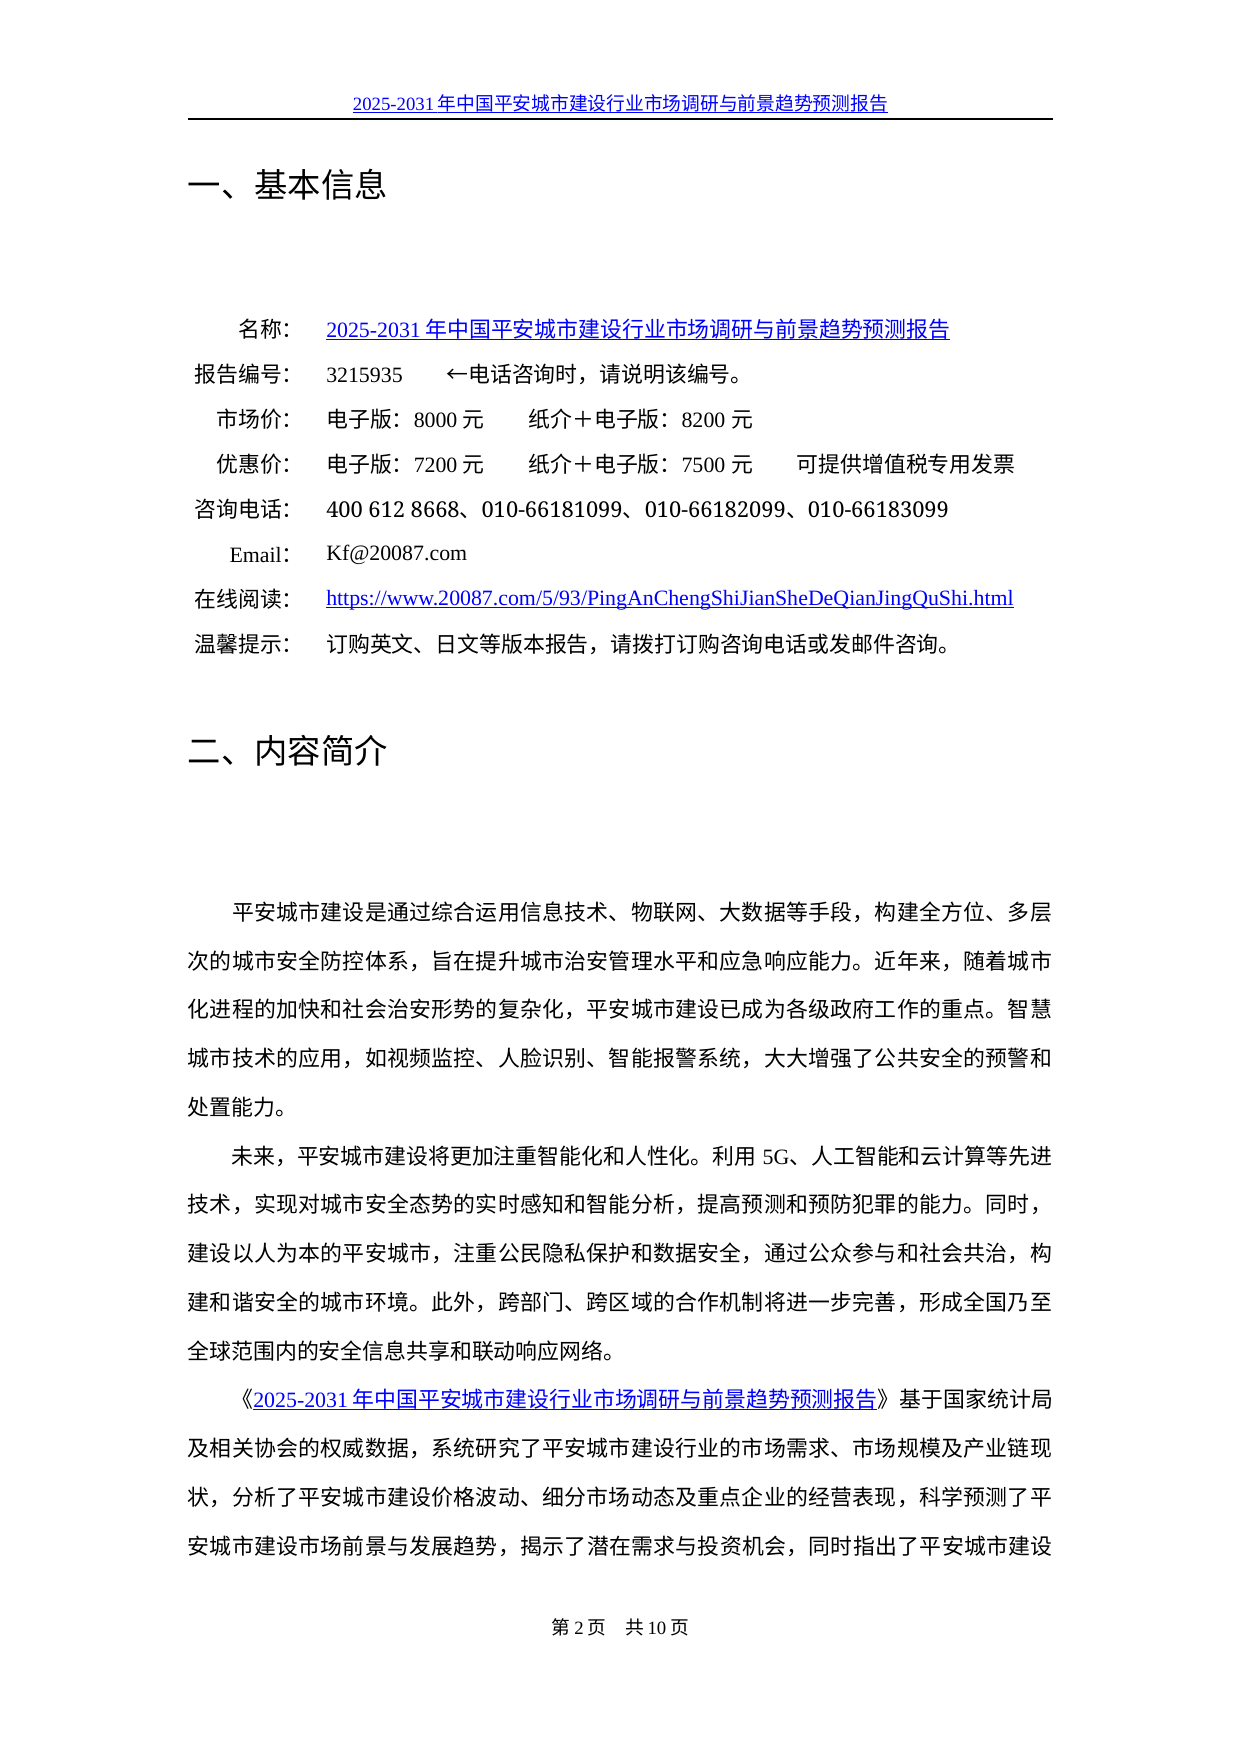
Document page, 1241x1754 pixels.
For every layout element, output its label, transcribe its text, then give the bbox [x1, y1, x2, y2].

table_cell 订购英文、日文等版本报告，请拨打订购咨询电话或发邮件咨询。 [315, 627, 1073, 672]
table_header 2025-2031年中国平安城市建设行业市场调研与前景趋势预测报告 [315, 312, 1073, 357]
title 二、内容简介 [187, 717, 1053, 782]
table_cell 咨询电话： [167, 492, 315, 537]
table_cell 电子版：7200 元 纸介＋电子版：7500 元 可提供增值税专用发票 [315, 447, 1073, 492]
table_cell 3215935 ←电话咨询时，请说明该编号。 [315, 357, 1073, 402]
table_header 名称： [167, 312, 315, 357]
title 一、基本信息 [187, 150, 1053, 215]
table_cell [315, 582, 1073, 627]
table_cell 优惠价： [167, 447, 315, 492]
table_cell 温馨提示： [167, 627, 315, 672]
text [187, 894, 1053, 1561]
table_cell 电子版：8000 元 纸介＋电子版：8200 元 [315, 402, 1073, 447]
table_cell 在线阅读： [167, 582, 315, 627]
table_cell 市场价： [167, 402, 315, 447]
table_cell 报告编号： [167, 357, 315, 402]
table_cell Kf@20087.com [315, 537, 1073, 582]
table_cell Email： [167, 537, 315, 582]
table_cell 400 612 8668、010-66181099、010-66182099、010-66183099 [315, 492, 1073, 537]
